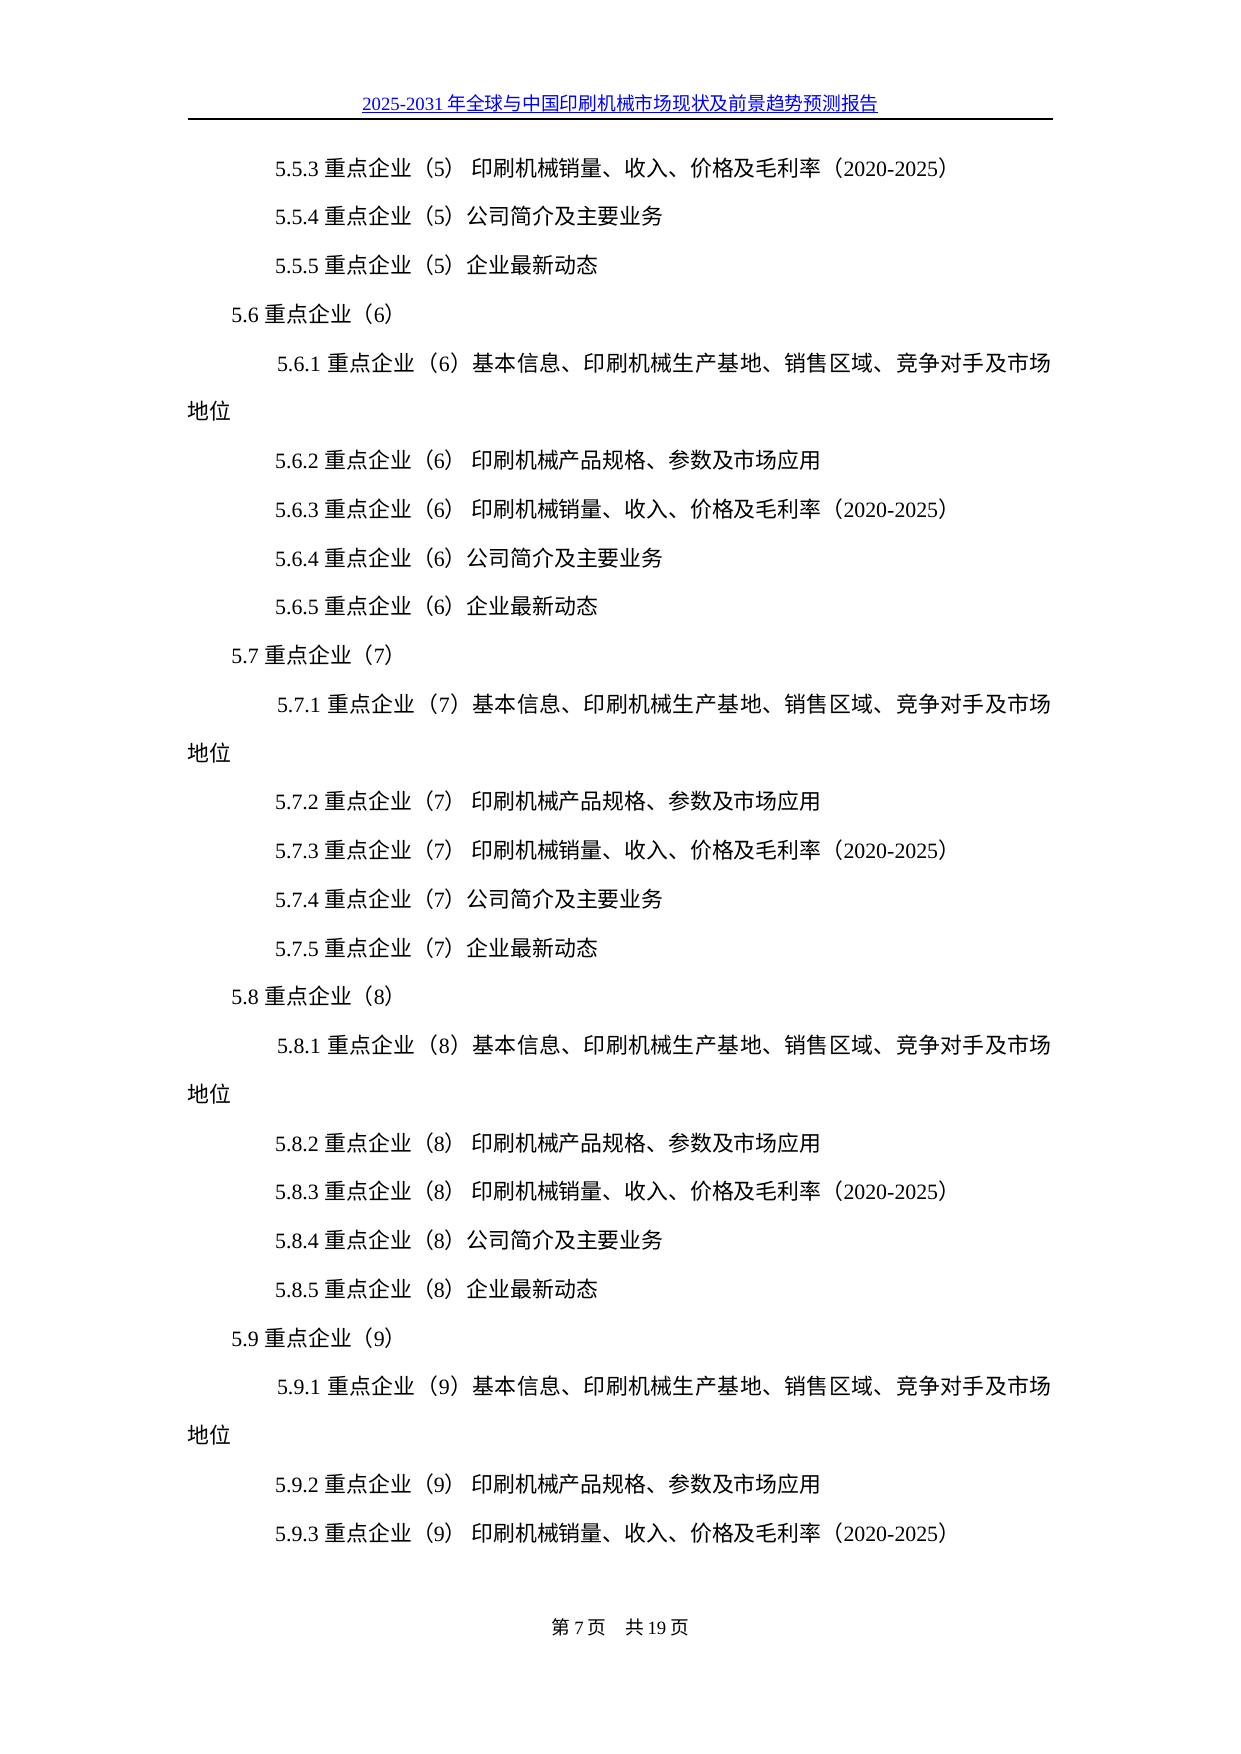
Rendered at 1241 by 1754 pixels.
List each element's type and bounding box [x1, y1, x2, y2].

text [187, 150, 1053, 1548]
